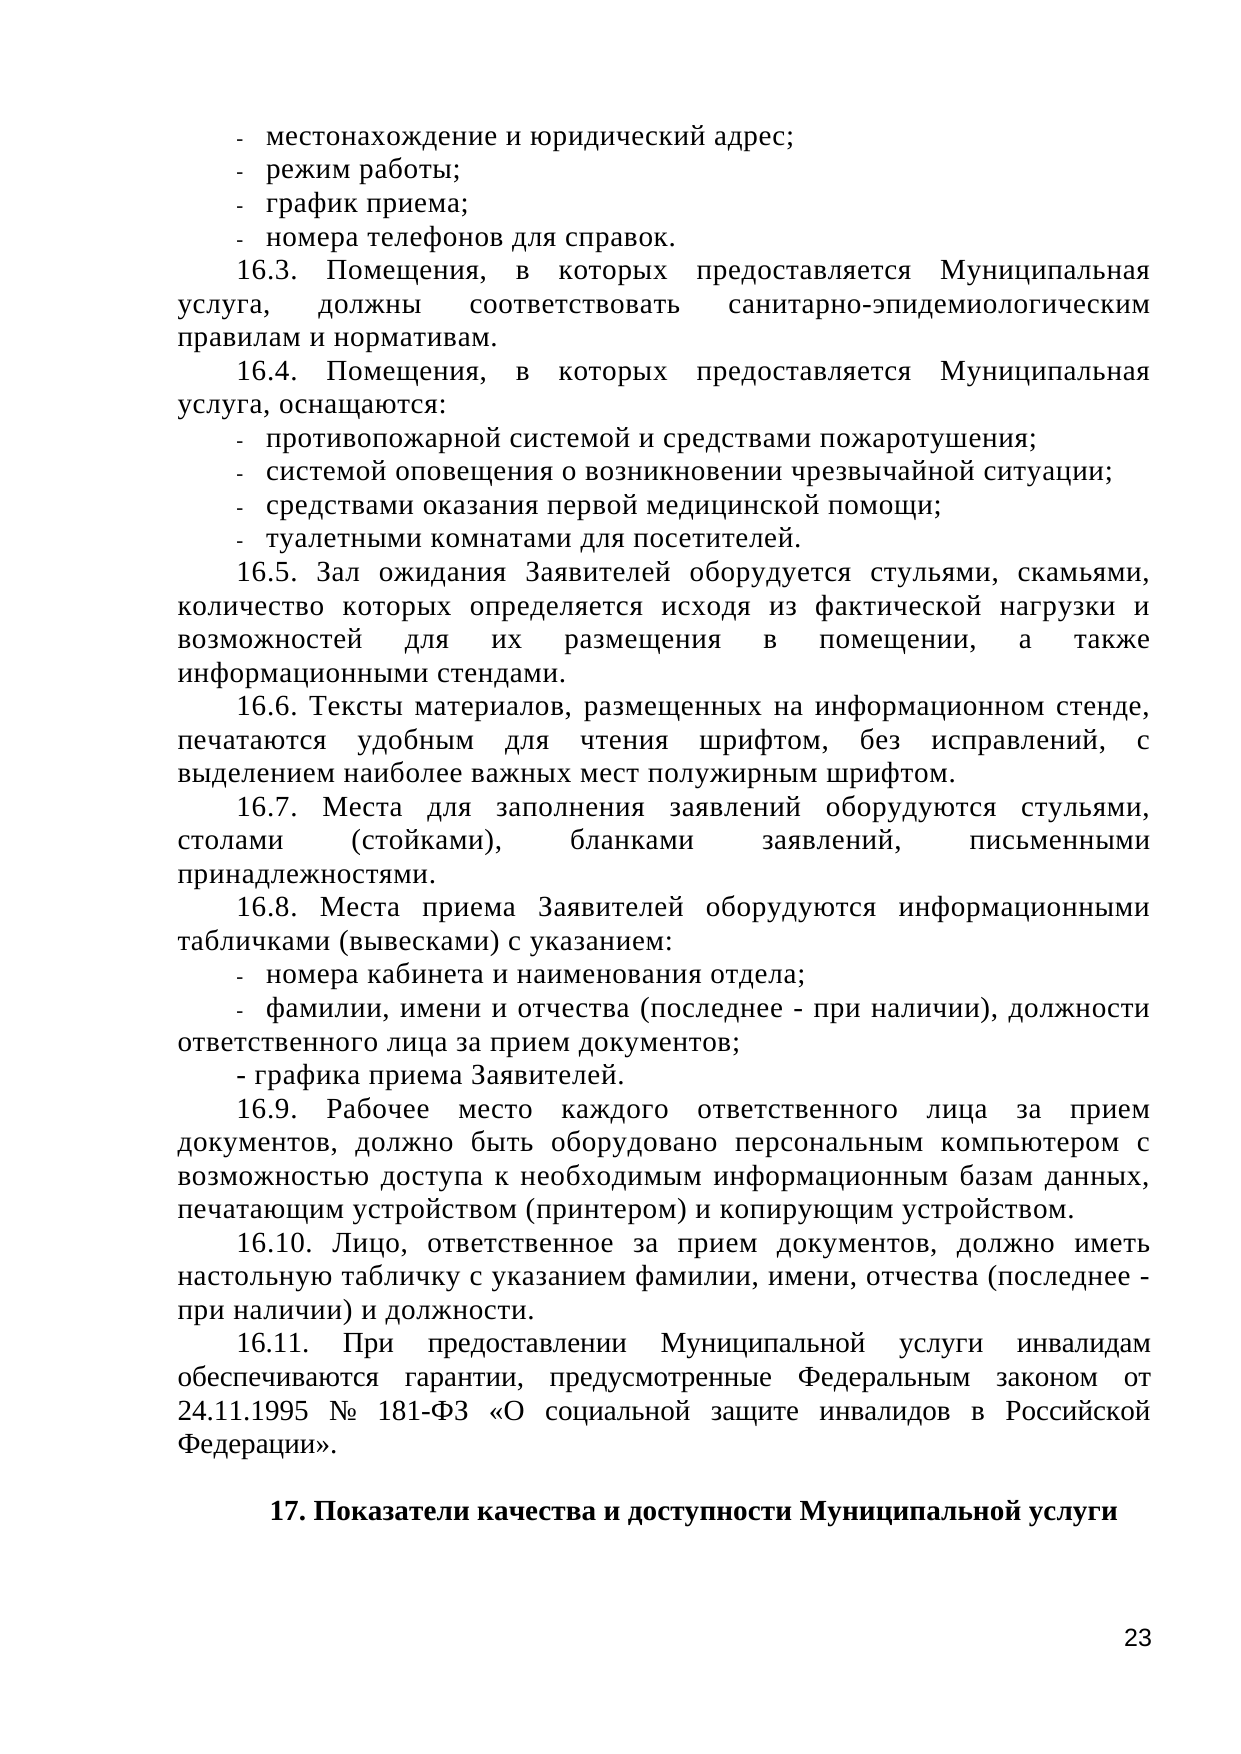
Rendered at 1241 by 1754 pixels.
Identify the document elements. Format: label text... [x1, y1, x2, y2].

list фамилии, имени и отчества (последнее - при наличии), должности ответственного лица за прием документов; [177, 990, 1152, 1057]
list номера кабинета и наименования отдела; [177, 957, 1152, 990]
list противопожарной системой и средствами пожаротушения; [177, 420, 1152, 453]
list номера телефонов для справок. [177, 219, 1152, 252]
text 16.3. Помещения, в которых предоставляется Муниципальная услуга, должны соответствовать санитарно-эпидемиологическим правилам и нормативам. [177, 252, 1152, 353]
text 16.9. Рабочее место каждого ответственного лица за прием документов, должно быть оборудовано персональным компьютером с возможностью доступа к необходимым информационным базам данных, печатающим устройством (принтером) и копирующим устройством. [177, 1091, 1152, 1225]
text - графика приема Заявителей. [177, 1057, 1152, 1091]
list системой оповещения о возникновении чрезвычайной ситуации; [177, 453, 1152, 487]
text 16.4. Помещения, в которых предоставляется Муниципальная услуга, оснащаются: [177, 353, 1152, 420]
text 16.6. Тексты материалов, размещенных на информационном стенде, печатаются удобным для чтения шрифтом, без исправлений, с выделением наиболее важных мест полужирным шрифтом. [177, 688, 1152, 789]
text 17. Показатели качества и доступности Муниципальной услуги [177, 1493, 1152, 1527]
text 16.7. Места для заполнения заявлений оборудуются стульями, столами (стойками), бланками заявлений, письменными принадлежностями. [177, 789, 1152, 889]
text 16.10. Лицо, ответственное за прием документов, должно иметь настольную табличку с указанием фамилии, имени, отчества (последнее - при наличии) и должности. [177, 1225, 1152, 1326]
list местонахождение и юридический адрес; [177, 118, 1152, 152]
list режим работы; [177, 152, 1152, 185]
text 16.5. Зал ожидания Заявителей оборудуется стульями, скамьями, количество которых определяется исходя из фактической нагрузки и возможностей для их размещения в помещении, а также информационными стендами. [177, 554, 1152, 688]
text 16.8. Места приема Заявителей оборудуются информационными табличками (вывесками) с указанием: [177, 889, 1152, 957]
list график приема; [177, 185, 1152, 219]
list средствами оказания первой медицинской помощи; [177, 487, 1152, 521]
text 16.11. При предоставлении Муниципальной услуги инвалидам обеспечиваются гарантии, предусмотренные Федеральным законом от 24.11.1995 № 181-ФЗ «О социальной защите инвалидов в Российской Федерации». [177, 1326, 1152, 1460]
list туалетными комнатами для посетителей. [177, 521, 1152, 554]
